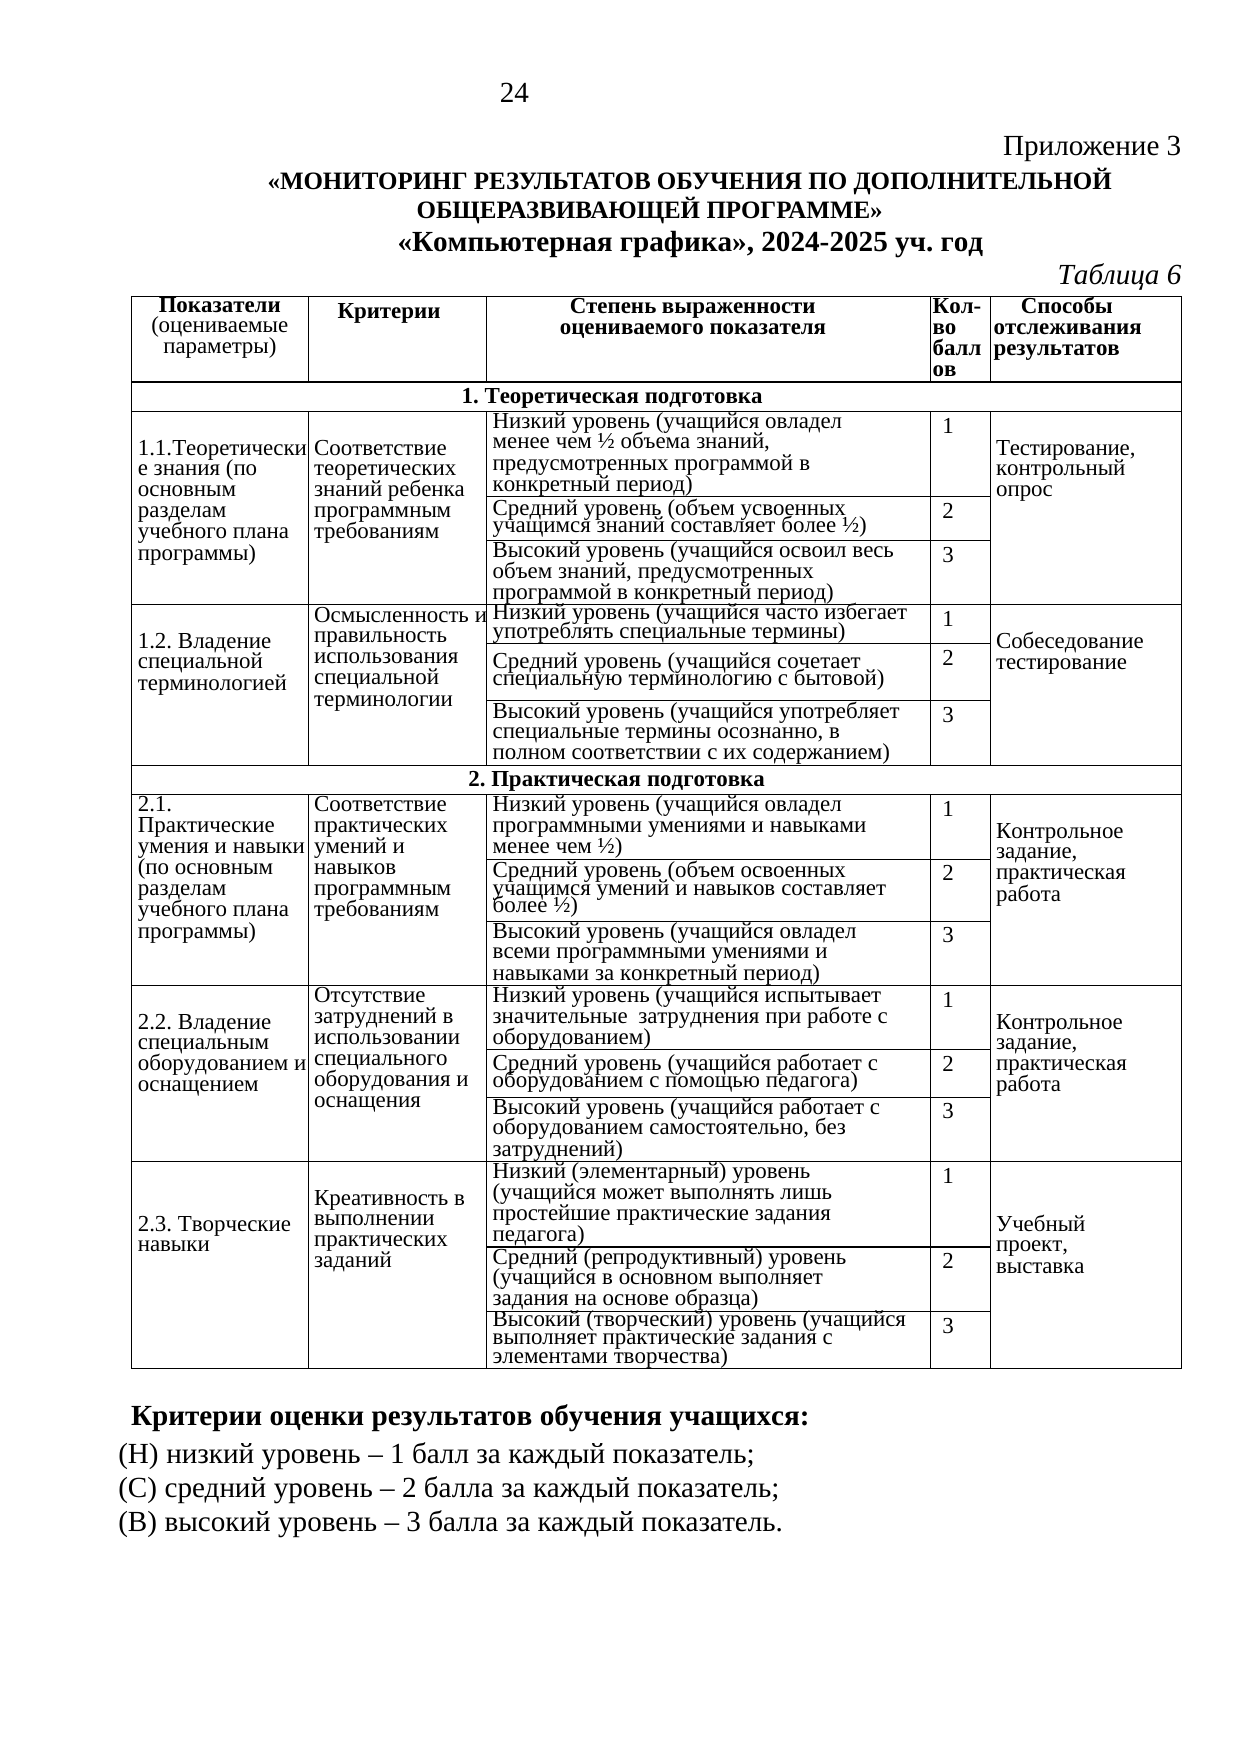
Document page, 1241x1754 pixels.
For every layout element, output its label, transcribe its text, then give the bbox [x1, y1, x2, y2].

table_cell Контрольное задание, практическая работа [991, 795, 1181, 985]
table_cell 1 [931, 986, 990, 1049]
table_cell 2. Практическая подготовка [132, 766, 1181, 794]
table_cell Средний уровень (учащийся работает с оборудованием с помощью педагога) [487, 1050, 930, 1097]
table_cell Контрольное задание, практическая работа [991, 986, 1181, 1161]
subtitle Критерии оценки результатов обучения учащихся: [131, 1398, 1181, 1432]
table_header Степень выраженности оцениваемого показателя [487, 297, 930, 381]
table_cell 2.2. Владение специальным оборудованием и оснащением [132, 986, 308, 1161]
table_cell 3 [931, 922, 990, 985]
table_cell 3 [931, 701, 990, 765]
table_cell Средний уровень (объем освоенных учащимся умений и навыков составляет более ½) [487, 860, 930, 921]
table_cell Низкий уровень (учащийся овладел менее чем ½ объема знаний, предусмотренных программой в конкретный период) [487, 412, 930, 496]
table_cell Средний (репродуктивный) уровень (учащийся в основном выполняет задания на основе образца) [487, 1248, 930, 1311]
table_cell Соответствие теоретических знаний ребенка программным требованиям [309, 412, 486, 604]
table_cell Отсутствие затруднений в использовании специального оборудования и оснащения [309, 986, 486, 1161]
table_cell 2.3. Творческие навыки [132, 1162, 308, 1368]
table_cell 1. Теоретическая подготовка [132, 383, 1181, 411]
table_header Кол-во баллов [931, 297, 990, 381]
table_header Показатели (оцениваемые параметры) [132, 297, 308, 381]
table_cell 2.1. Практические умения и навыки (по основным разделам учебного плана программы) [132, 795, 308, 985]
table_cell 1 [931, 1162, 990, 1246]
table_cell 3 [931, 1098, 990, 1161]
table_cell Осмысленность и правильность использования специальной терминологии [309, 605, 486, 765]
table_cell Низкий (элементарный) уровень (учащийся может выполнять лишь простейшие практические задания педагога) [487, 1162, 930, 1246]
table_header Критерии [309, 297, 486, 381]
table_cell Соответствие практических умений и навыков программным требованиям [309, 795, 486, 985]
table_cell 3 [931, 1312, 990, 1368]
subtitle Приложение 3 [118, 128, 1181, 161]
table_cell 2 [931, 1050, 990, 1097]
table_cell 2 [931, 644, 990, 700]
text «МОНИТОРИНГ РЕЗУЛЬТАТОВ ОБУЧЕНИЯ ПО ДОПОЛНИТЕЛЬНОЙ ОБЩЕРАЗВИВАЮЩЕЙ ПРОГРАММЕ» [118, 166, 1181, 224]
table_cell Низкий уровень (учащийся испытывает значительные затруднения при работе с оборудованием) [487, 986, 930, 1049]
table_cell Креативность в выполнении практических заданий [309, 1162, 486, 1368]
table_cell Высокий уровень (учащийся освоил весь объем знаний, предусмотренных программой в конкретный период) [487, 541, 930, 604]
table_cell Высокий уровень (учащийся овладел всеми программными умениями и навыками за конкретный период) [487, 922, 930, 985]
table_cell Средний уровень (объем усвоенных учащимся знаний составляет более ½) [487, 497, 930, 540]
text Таблица 6 [118, 257, 1181, 291]
table_cell 2 [931, 1248, 990, 1311]
table_cell Тестирование, контрольный опрос [991, 412, 1181, 604]
table_cell 2 [931, 497, 990, 540]
table_cell 1.2. Владение специальной терминологией [132, 605, 308, 765]
table_cell 1 [931, 795, 990, 858]
table_header Способы отслеживания результатов [991, 297, 1181, 381]
table_cell Учебный проект, выставка [991, 1162, 1181, 1368]
table_cell Низкий уровень (учащийся часто избегает употреблять специальные термины) [487, 605, 930, 643]
list (Н) низкий уровень – 1 балл за каждый показатель; [118, 1437, 1181, 1470]
list (С) средний уровень – 2 балла за каждый показатель; [118, 1470, 1181, 1504]
table_cell Собеседование тестирование [991, 605, 1181, 765]
table_cell 1 [931, 605, 990, 643]
table_cell 1 [931, 412, 990, 496]
table_cell Высокий уровень (учащийся употребляет специальные термины осознанно, в полном соответствии с их содержанием) [487, 701, 930, 765]
table_cell 1.1.Теоретически е знания (по основным разделам учебного плана программы) [132, 412, 308, 604]
table_cell Высокий уровень (учащийся работает с оборудованием самостоятельно, без затруднений) [487, 1098, 930, 1161]
table_cell Высокий (творческий) уровень (учащийся выполняет практические задания с элементами творчества) [487, 1312, 930, 1368]
table_cell Низкий уровень (учащийся овладел программными умениями и навыками менее чем ½) [487, 795, 930, 858]
table_cell 3 [931, 541, 990, 604]
table_cell 2 [931, 860, 990, 921]
text «Компьютерная графика», 2024-2025 уч. год [118, 224, 1181, 257]
table_cell Средний уровень (учащийся сочетает специальную терминологию с бытовой) [487, 644, 930, 700]
list (В) высокий уровень – 3 балла за каждый показатель. [118, 1504, 1181, 1537]
